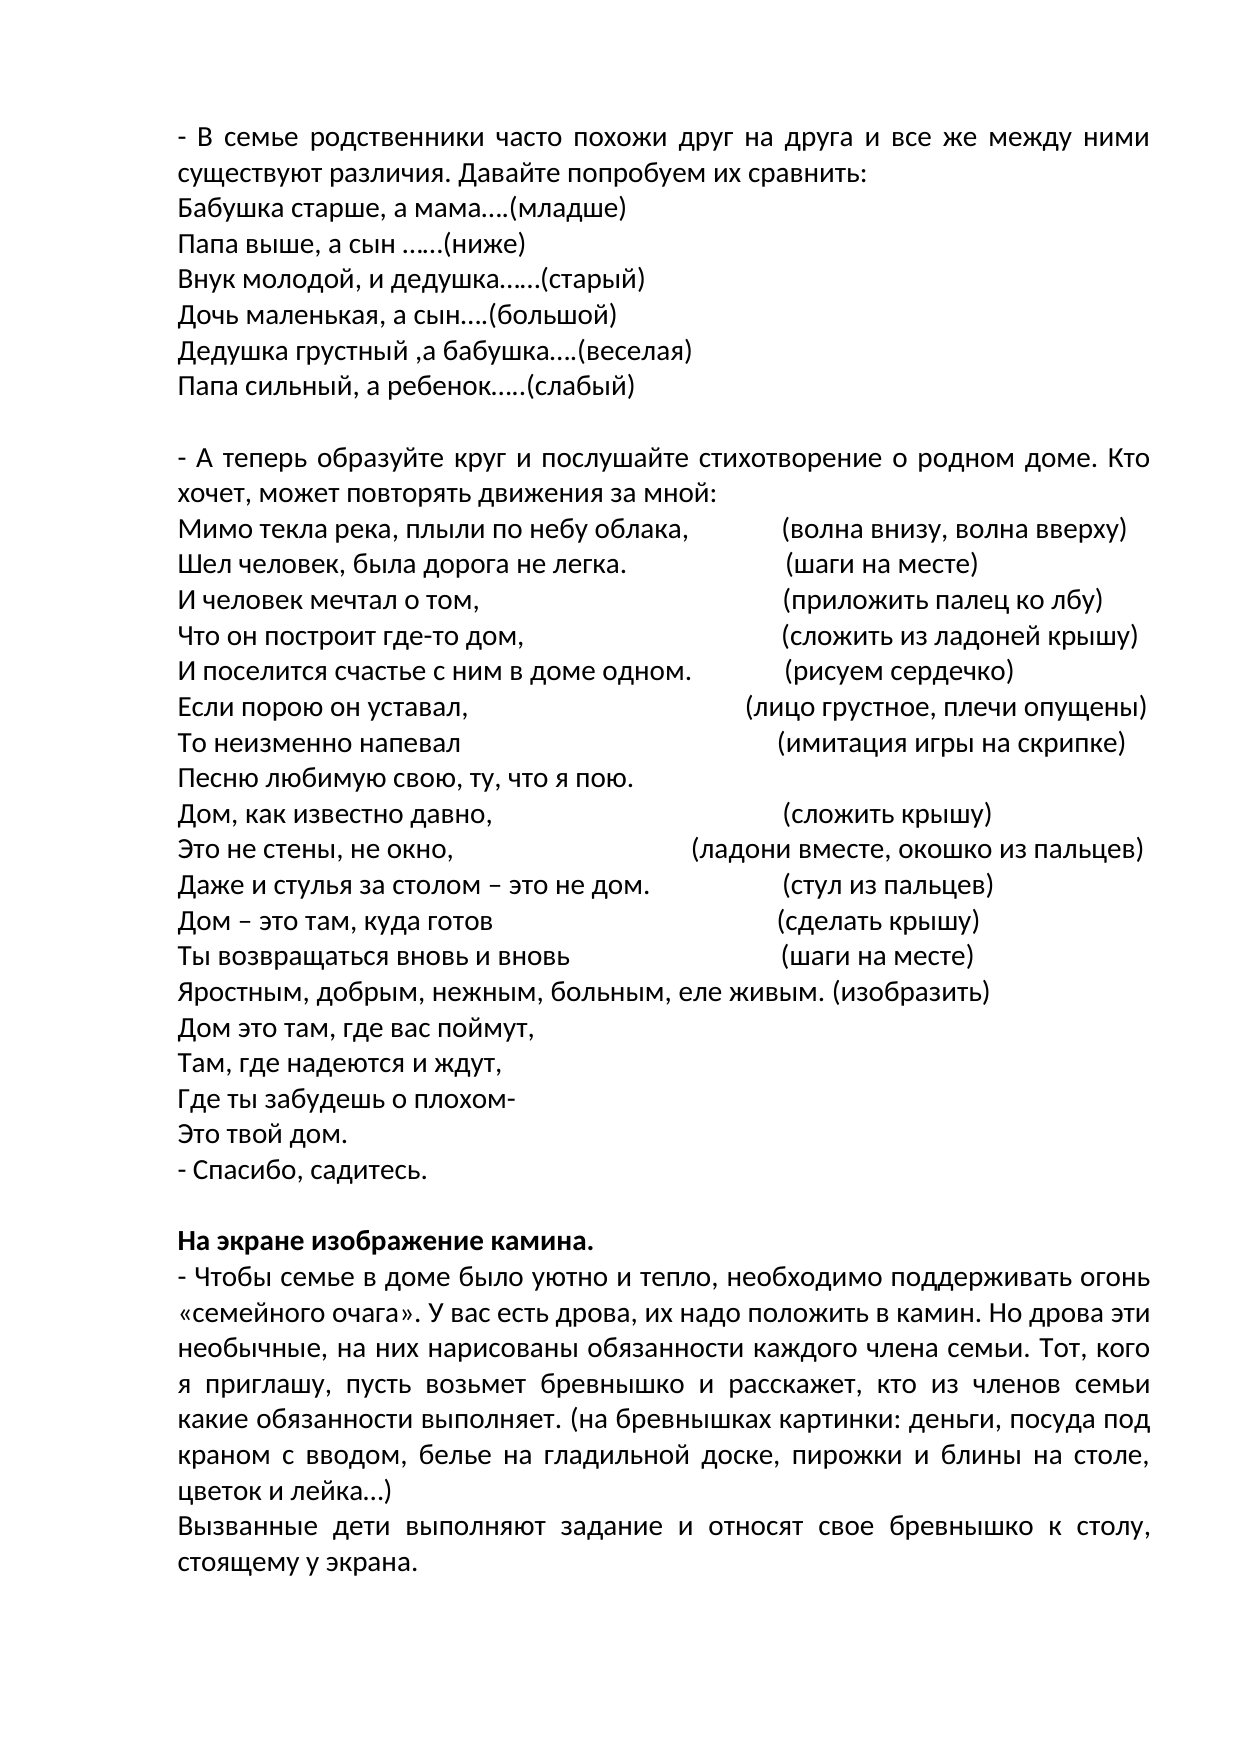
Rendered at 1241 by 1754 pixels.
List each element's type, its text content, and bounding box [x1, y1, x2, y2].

text Дедушка грустный ,а бабушка….(веселая) [177, 332, 1152, 367]
text Дочь маленькая, а сын….(большой) [177, 296, 1152, 332]
text Там, где надеются и ждут, [177, 1044, 1152, 1080]
text На экране изображение камина. [177, 1222, 1152, 1258]
text Если порою он уставал, (лицо грустное, плечи опущены) [177, 688, 1152, 724]
text Дом это там, где вас поймут, [177, 1009, 1152, 1044]
text То неизменно напевал (имитация игры на скрипке) [177, 724, 1152, 759]
text Это не стены, не окно, (ладони вместе, окошко из пальцев) [177, 831, 1152, 866]
text - Спасибо, садитесь. [177, 1151, 1152, 1187]
text Дом – это там, куда готов (сделать крышу) [177, 902, 1152, 937]
text Что он построит где-то дом, (сложить из ладоней крышу) [177, 617, 1152, 652]
text Где ты забудешь о плохом- [177, 1080, 1152, 1116]
text - В семье родственники часто похожи друг на друга и все же между ними существуют различия. Давайте попробуем их сравнить: [177, 118, 1152, 189]
text Песню любимую свою, ту, что я пою. [177, 759, 1152, 795]
text - А теперь образуйте круг и послушайте стихотворение о родном доме. Кто хочет, может повторять движения за мной: [177, 439, 1152, 510]
text - Чтобы семье в доме было уютно и тепло, необходимо поддерживать огонь «семейного очага». У вас есть дрова, их надо положить в камин. Но дрова эти необычные, на них нарисованы обязанности каждого члена семьи. Тот, кого я приглашу, пусть возьмет бревнышко и расскажет, кто из членов семьи какие обязанности выполняет. (на бревнышках картинки: деньги, посуда под краном с вводом, белье на гладильной доске, пирожки и блины на столе, цветок и лейка…) [177, 1258, 1152, 1507]
text Даже и стулья за столом – это не дом. (стул из пальцев) [177, 866, 1152, 902]
text Папа выше, а сын ……(ниже) [177, 225, 1152, 261]
text Внук молодой, и дедушка……(старый) [177, 261, 1152, 296]
text Это твой дом. [177, 1116, 1152, 1151]
text Вызванные дети выполняют задание и относят свое бревнышко к столу, стоящему у экрана. [177, 1507, 1152, 1579]
text И человек мечтал о том, (приложить палец ко лбу) [177, 581, 1152, 617]
text Мимо текла река, плыли по небу облака, (волна внизу, волна вверху) [177, 510, 1152, 546]
text Бабушка старше, а мама….(младше) [177, 189, 1152, 225]
text Дом, как известно давно, (сложить крышу) [177, 795, 1152, 831]
text Ты возвращаться вновь и вновь (шаги на месте) [177, 937, 1152, 973]
text Шел человек, была дорога не легка. (шаги на месте) [177, 546, 1152, 581]
text Папа сильный, а ребенок…..(слабый) [177, 367, 1152, 403]
text Яростным, добрым, нежным, больным, еле живым. (изобразить) [177, 973, 1152, 1009]
text И поселится счастье с ним в доме одном. (рисуем сердечко) [177, 652, 1152, 688]
